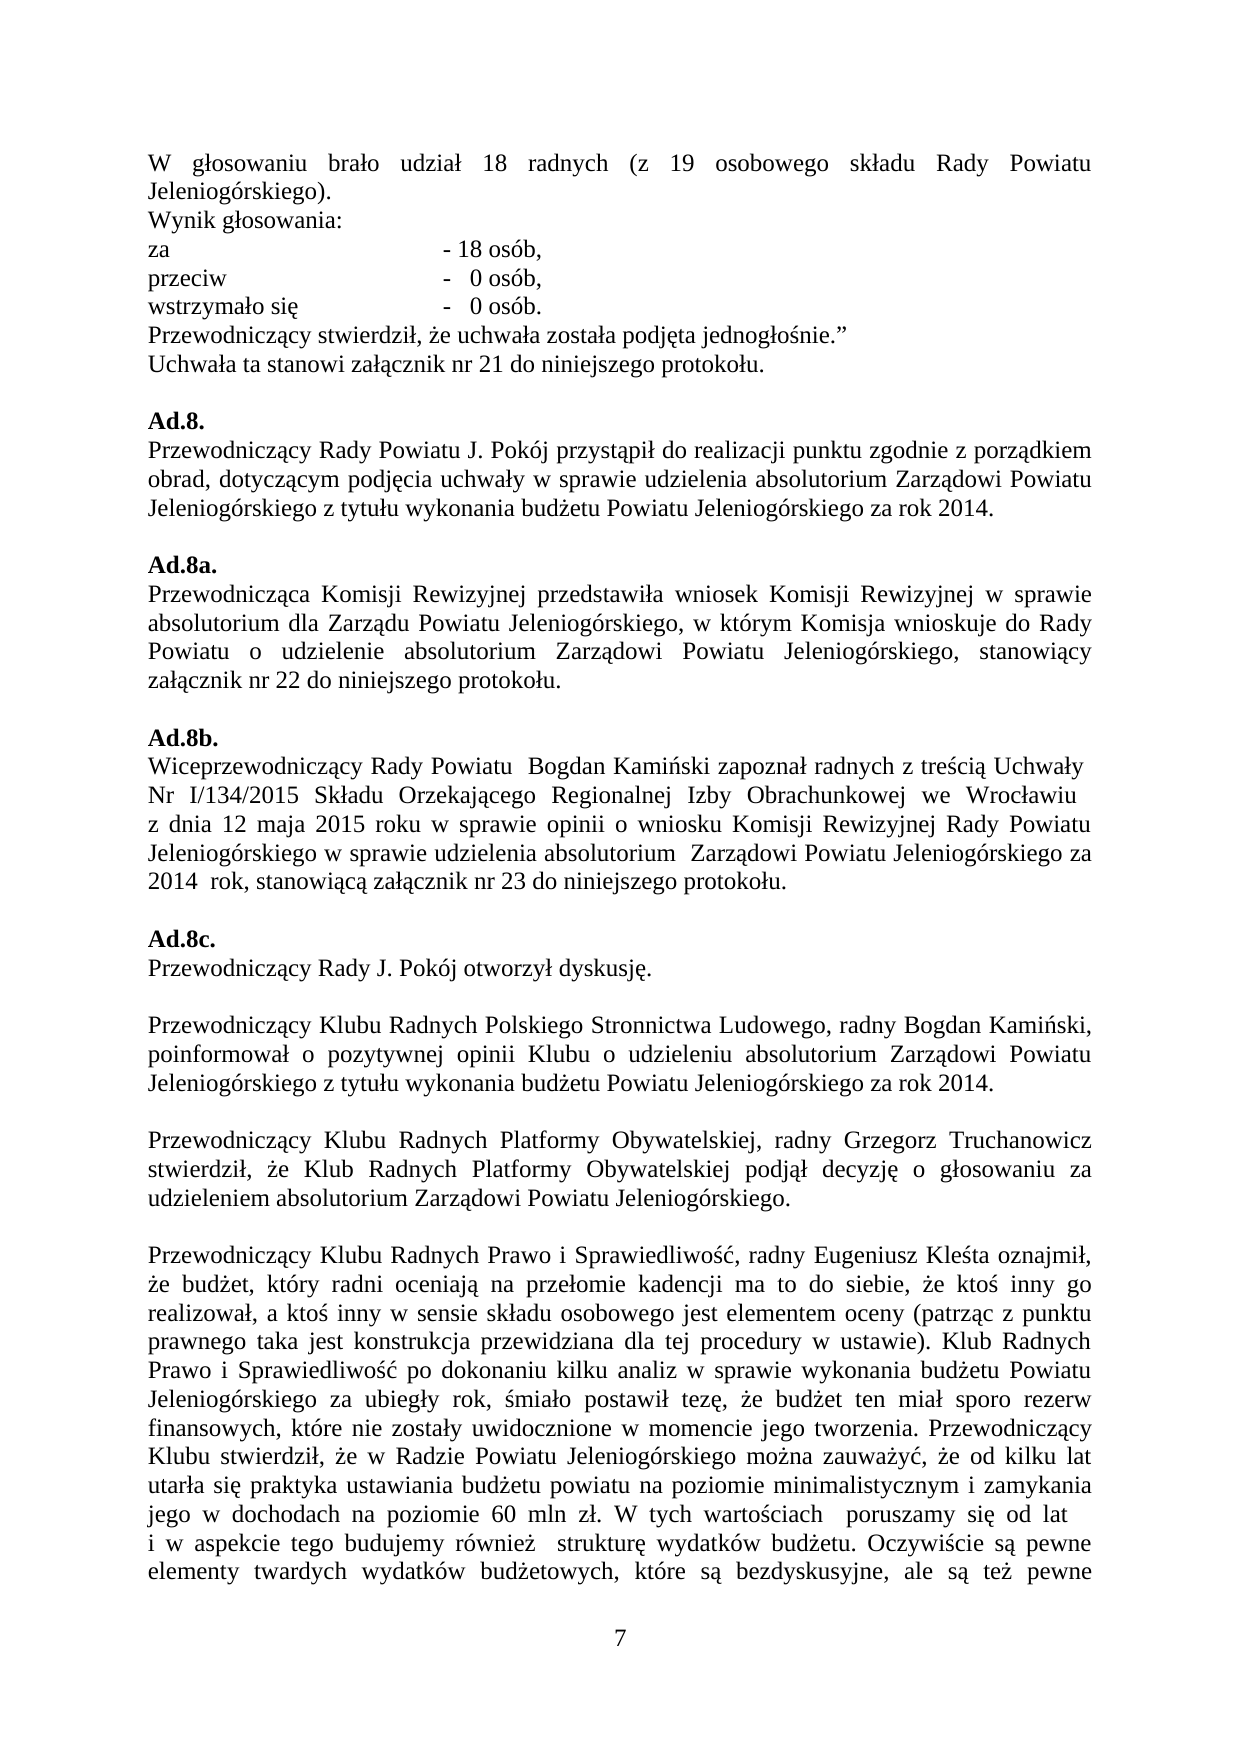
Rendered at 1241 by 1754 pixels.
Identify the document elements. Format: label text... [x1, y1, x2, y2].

text Przewodniczący Rady J. Pokój otworzył dyskusję. [148, 953, 1093, 981]
text Przewodniczący Klubu Radnych Platformy Obywatelskiej, radny Grzegorz Truchanowicz stwierdził, że Klub Radnych Platformy Obywatelskiej podjął decyzję o głosowaniu za udzieleniem absolutorium Zarządowi Powiatu Jeleniogórskiego. [148, 1125, 1093, 1211]
text Przewodnicząca Komisji Rewizyjnej przedstawiła wniosek Komisji Rewizyjnej w sprawie absolutorium dla Zarządu Powiatu Jeleniogórskiego, w którym Komisja wnioskuje do Rady Powiatu o udzielenie absolutorium Zarządowi Powiatu Jeleniogórskiego, stanowiący załącznik nr 22 do niniejszego protokołu. [148, 579, 1093, 694]
text przeciw - 0 osób, [148, 263, 1093, 291]
text W głosowaniu brało udział 18 radnych (z 19 osobowego składu Rady Powiatu Jeleniogórskiego). [148, 148, 1093, 205]
text Ad.8b. [148, 723, 1093, 751]
text Przewodniczący stwierdził, że uchwała została podjęta jednogłośnie.” [148, 320, 1093, 349]
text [148, 1240, 1093, 1585]
text Ad.8c. [148, 924, 1093, 953]
text Ad.8. [148, 406, 1093, 435]
text Przewodniczący Klubu Radnych Polskiego Stronnictwa Ludowego, radny Bogdan Kamiński, poinformował o pozytywnej opinii Klubu o udzieleniu absolutorium Zarządowi Powiatu Jeleniogórskiego z tytułu wykonania budżetu Powiatu Jeleniogórskiego za rok 2014. [148, 1010, 1093, 1096]
text Wiceprzewodniczący Rady Powiatu Bogdan Kamiński zapoznał radnych z treścią Uchwały Nr I/134/2015 Składu Orzekającego Regionalnej Izby Obrachunkowej we Wrocławiu z dnia 12 maja 2015 roku w sprawie opinii o wniosku Komisji Rewizyjnej Rady Powiatu Jeleniogórskiego w sprawie udzielenia absolutorium Zarządowi Powiatu Jeleniogórskiego za 2014 rok, stanowiącą załącznik nr 23 do niniejszego protokołu. [148, 751, 1093, 895]
text Wynik głosowania: [148, 205, 1093, 234]
text Przewodniczący Rady Powiatu J. Pokój przystąpił do realizacji punktu zgodnie z porządkiem obrad, dotyczącym podjęcia uchwały w sprawie udzielenia absolutorium Zarządowi Powiatu Jeleniogórskiego z tytułu wykonania budżetu Powiatu Jeleniogórskiego za rok 2014. [148, 435, 1093, 521]
text wstrzymało się - 0 osób. [148, 291, 1093, 320]
text Uchwała ta stanowi załącznik nr 21 do niniejszego protokołu. [148, 349, 1093, 378]
text Ad.8a. [148, 550, 1093, 579]
text za - 18 osób, [148, 234, 1093, 263]
